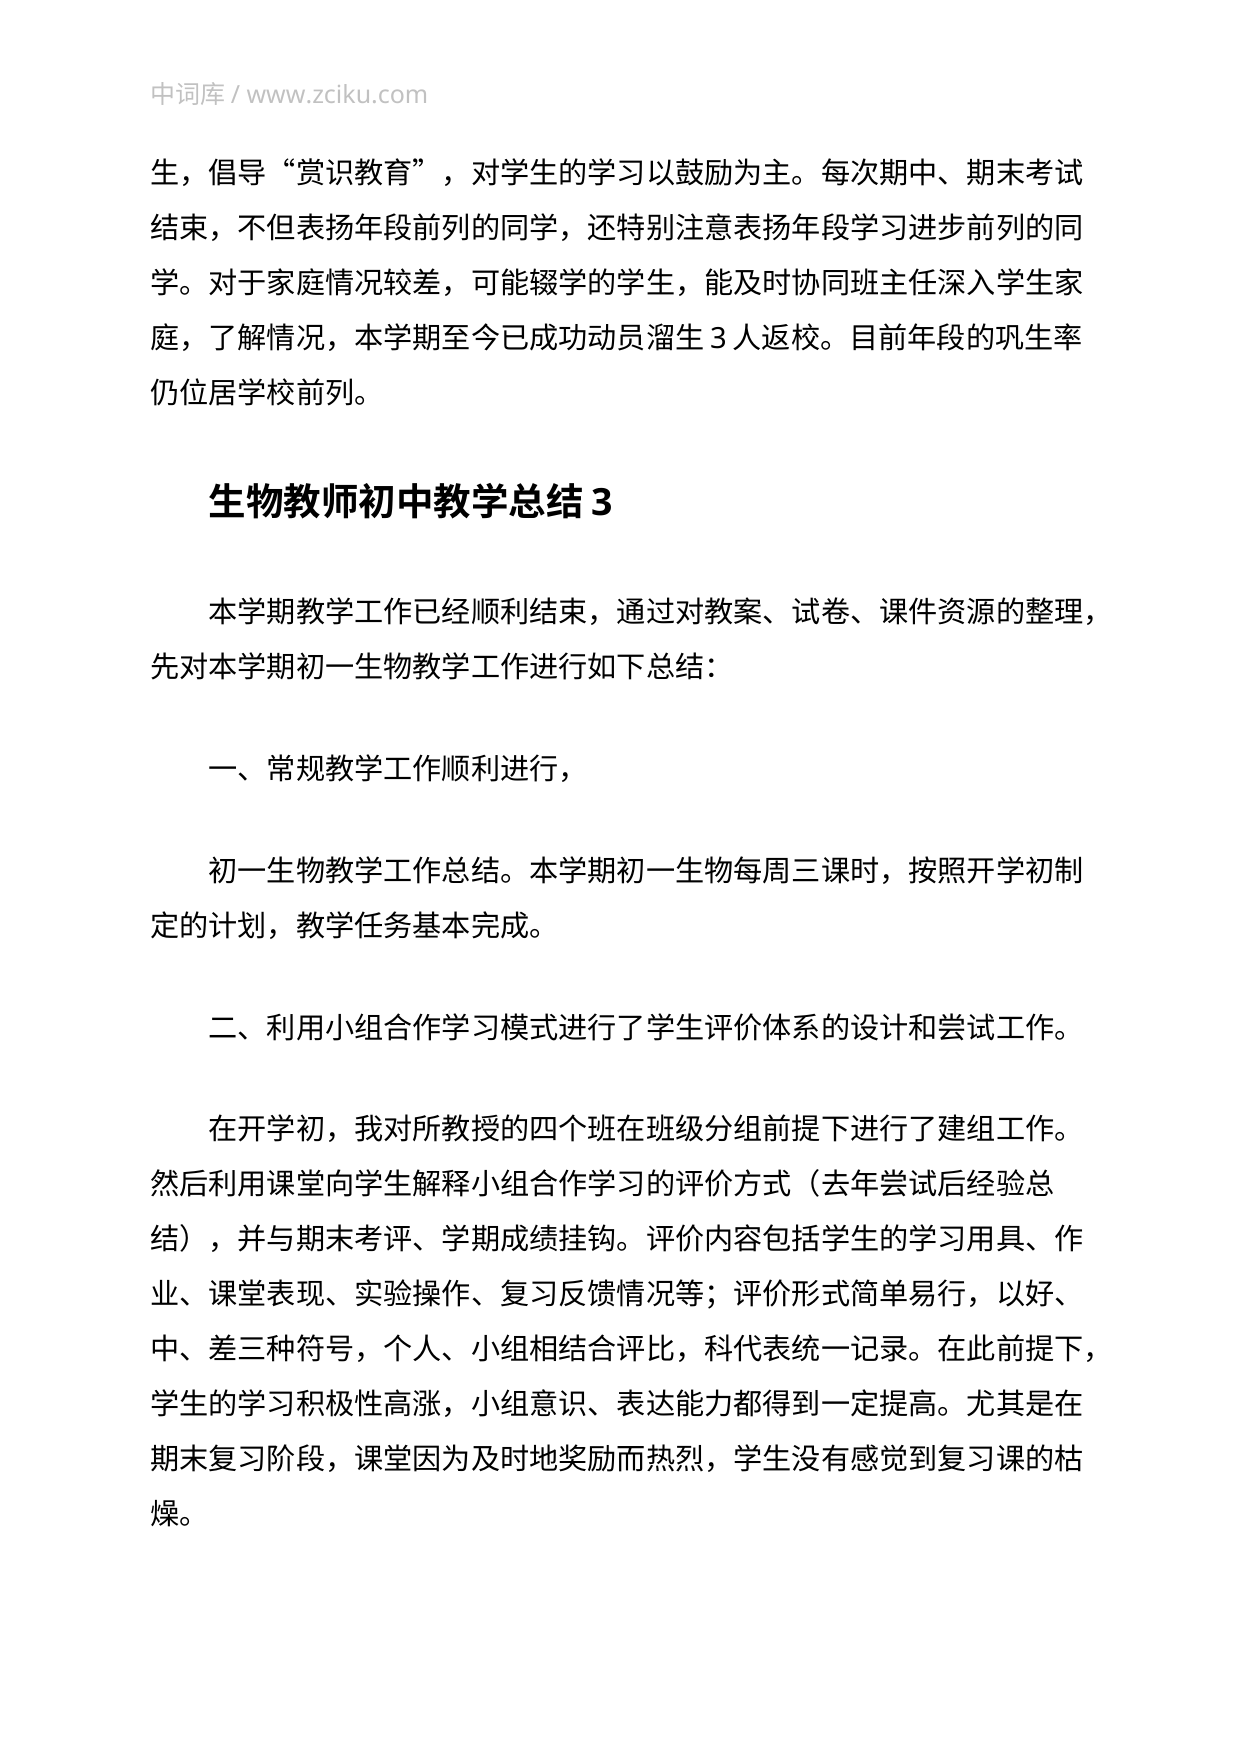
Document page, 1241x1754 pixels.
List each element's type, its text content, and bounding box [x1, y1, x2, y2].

text 在开学初，我对所教授的四个班在班级分组前提下进行了建组工作。然后利用课堂向学生解释小组合作学习的评价方式（去年尝试后经验总结），并与期末考评、学期成绩挂钩。评价内容包括学生的学习用具、作业、课堂表现、实验操作、复习反馈情况等；评价形式简单易行，以好、中、差三种符号，个人、小组相结合评比，科代表统一记录。在此前提下，学生的学习积极性高涨，小组意识、表达能力都得到一定提高。尤其是在期末复习阶段，课堂因为及时地奖励而热烈，学生没有感觉到复习课的枯燥。 [150, 1106, 1090, 1532]
text 二、利用小组合作学习模式进行了学生评价体系的设计和尝试工作。 [150, 1004, 1090, 1046]
text 初一生物教学工作总结。本学期初一生物每周三课时，按照开学初制定的计划，教学任务基本完成。 [150, 847, 1090, 945]
text 一、常规教学工作顺利进行， [150, 746, 1090, 788]
text 生物教师初中教学总结3 [150, 471, 1090, 526]
text 本学期教学工作已经顺利结束，通过对教案、试卷、课件资源的整理，先对本学期初一生物教学工作进行如下总结： [150, 589, 1090, 686]
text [150, 150, 1090, 412]
